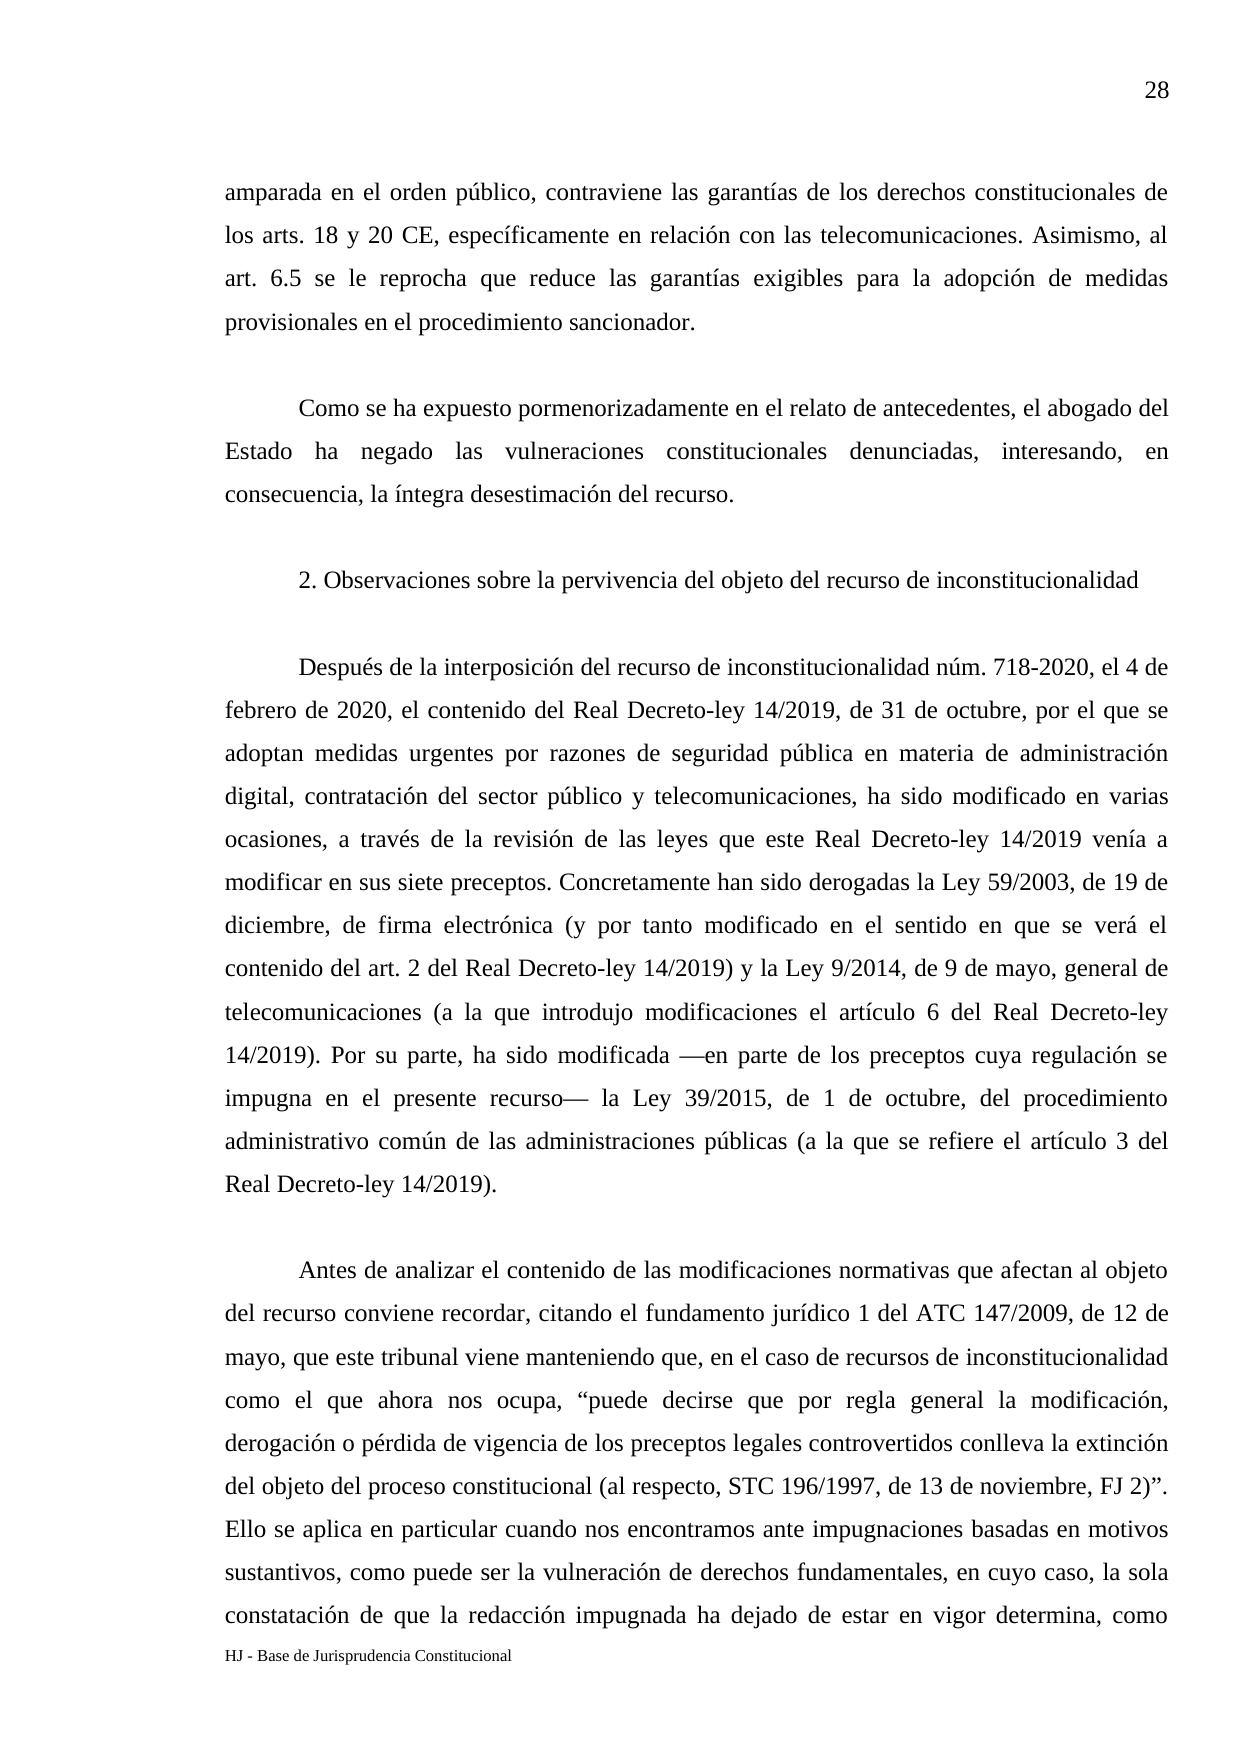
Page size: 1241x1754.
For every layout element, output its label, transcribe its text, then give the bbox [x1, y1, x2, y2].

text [224, 177, 1169, 335]
text Después de la interposición del recurso de inconstitucionalidad núm. 718-2020, el 4 de febrero de 2020, el contenido del Real Decreto-ley 14/2019, de 31 de octubre, por el que se adoptan medidas urgentes por razones de seguridad pública en materia de administración digital, contratación del sector público y telecomunicaciones, ha sido modificado en varias ocasiones, a través de la revisión de las leyes que este Real Decreto-ley 14/2019 venía a modificar en sus siete preceptos. Concretamente han sido derogadas la Ley 59/2003, de 19 de diciembre, de firma electrónica (y por tanto modificado en el sentido en que se verá el contenido del art. 2 del Real Decreto-ley 14/2019) y la Ley 9/2014, de 9 de mayo, general de telecomunicaciones (a la que introdujo modificaciones el artículo 6 del Real Decreto-ley 14/2019). Por su parte, ha sido modificada —en parte de los preceptos cuya regulación se impugna en el presente recurso— la Ley 39/2015, de 1 de octubre, del procedimiento administrativo común de las administraciones públicas (a la que se refiere el artículo 3 del Real Decreto-ley 14/2019). [224, 652, 1169, 1198]
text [224, 1255, 1169, 1629]
text Como se ha expuesto pormenorizadamente en el relato de antecedentes, el abogado del Estado ha negado las vulneraciones constitucionales denunciadas, interesando, en consecuencia, la íntegra desestimación del recurso. [224, 393, 1169, 508]
text 2. Observaciones sobre la pervivencia del objeto del recurso de inconstitucionalidad [224, 565, 1169, 594]
